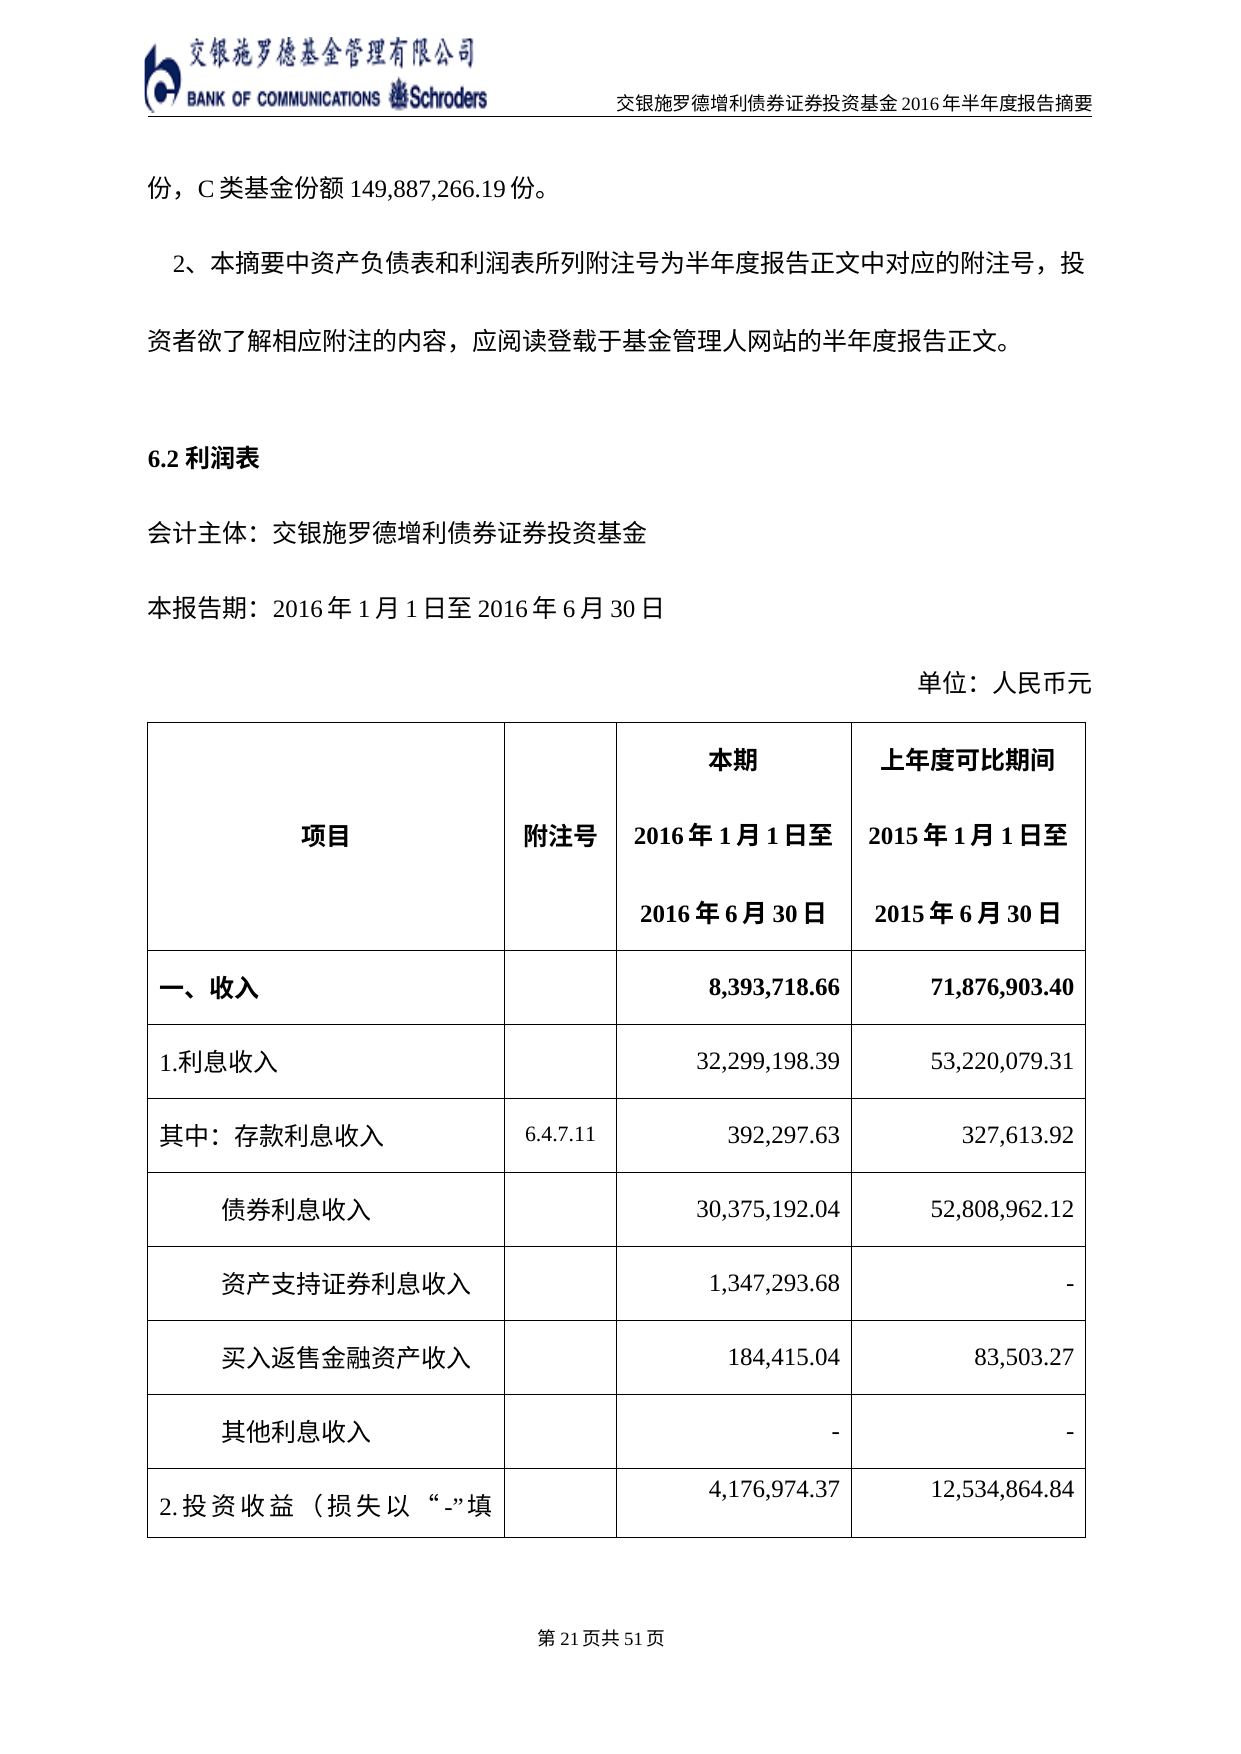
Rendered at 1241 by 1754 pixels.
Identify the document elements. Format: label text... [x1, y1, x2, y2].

table_cell 32,299,198.39 [617, 1025, 851, 1098]
subtitle 6.2 利润表 [148, 424, 1092, 489]
table_cell [505, 1025, 616, 1098]
table_cell 184,415.04 [617, 1321, 851, 1394]
table_header 附注号 [505, 723, 616, 949]
table_header 本期 2016年1月1日至2016年6月30日 [617, 723, 851, 949]
table_cell 资产支持证券利息收入 [148, 1247, 504, 1320]
table_cell [505, 1469, 616, 1537]
table_cell 71,876,903.40 [852, 951, 1085, 1024]
table_cell 6.4.7.11 [505, 1099, 616, 1172]
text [148, 154, 1092, 219]
text 2、本摘要中资产负债表和利润表所列附注号为半年度报告正文中对应的附注号，投资者欲了解相应附注的内容，应阅读登载于基金管理人网站的半年度报告正文。 [148, 229, 1092, 372]
table_cell 1.利息收入 [148, 1025, 504, 1098]
table_cell 83,503.27 [852, 1321, 1085, 1394]
table_cell 一、收入 [148, 951, 504, 1024]
table_cell 其他利息收入 [148, 1395, 504, 1468]
table_cell - [852, 1395, 1085, 1468]
table_cell 52,808,962.12 [852, 1173, 1085, 1246]
table_cell [505, 1395, 616, 1468]
table_cell 2.投资收益（损失以“-”填列） [148, 1469, 504, 1537]
text 本报告期：2016年1月1日至2016年6月30日 [148, 574, 1092, 639]
table_cell [505, 1247, 616, 1320]
table_cell - [852, 1247, 1085, 1320]
table_cell 债券利息收入 [148, 1173, 504, 1246]
table_cell 1,347,293.68 [617, 1247, 851, 1320]
text 会计主体：交银施罗德增利债券证券投资基金 [148, 499, 1092, 564]
text 单位：人民币元 [149, 649, 1092, 714]
picture [144, 37, 487, 113]
table_cell 4,176,974.37 [617, 1469, 851, 1537]
table_cell - [617, 1395, 851, 1468]
table_cell 30,375,192.04 [617, 1173, 851, 1246]
table_cell 327,613.92 [852, 1099, 1085, 1172]
table_cell 其中：存款利息收入 [148, 1099, 504, 1172]
table_cell 392,297.63 [617, 1099, 851, 1172]
table_cell 12,534,864.84 [852, 1469, 1085, 1537]
table_header 上年度可比期间 2015年1月1日至2015年6月30日 [852, 723, 1085, 949]
table_cell 8,393,718.66 [617, 951, 851, 1024]
table_cell [505, 1321, 616, 1394]
table_cell [505, 951, 616, 1024]
table_cell [505, 1173, 616, 1246]
table_header 项目 [148, 723, 504, 949]
table_cell 53,220,079.31 [852, 1025, 1085, 1098]
table_cell 买入返售金融资产收入 [148, 1321, 504, 1394]
